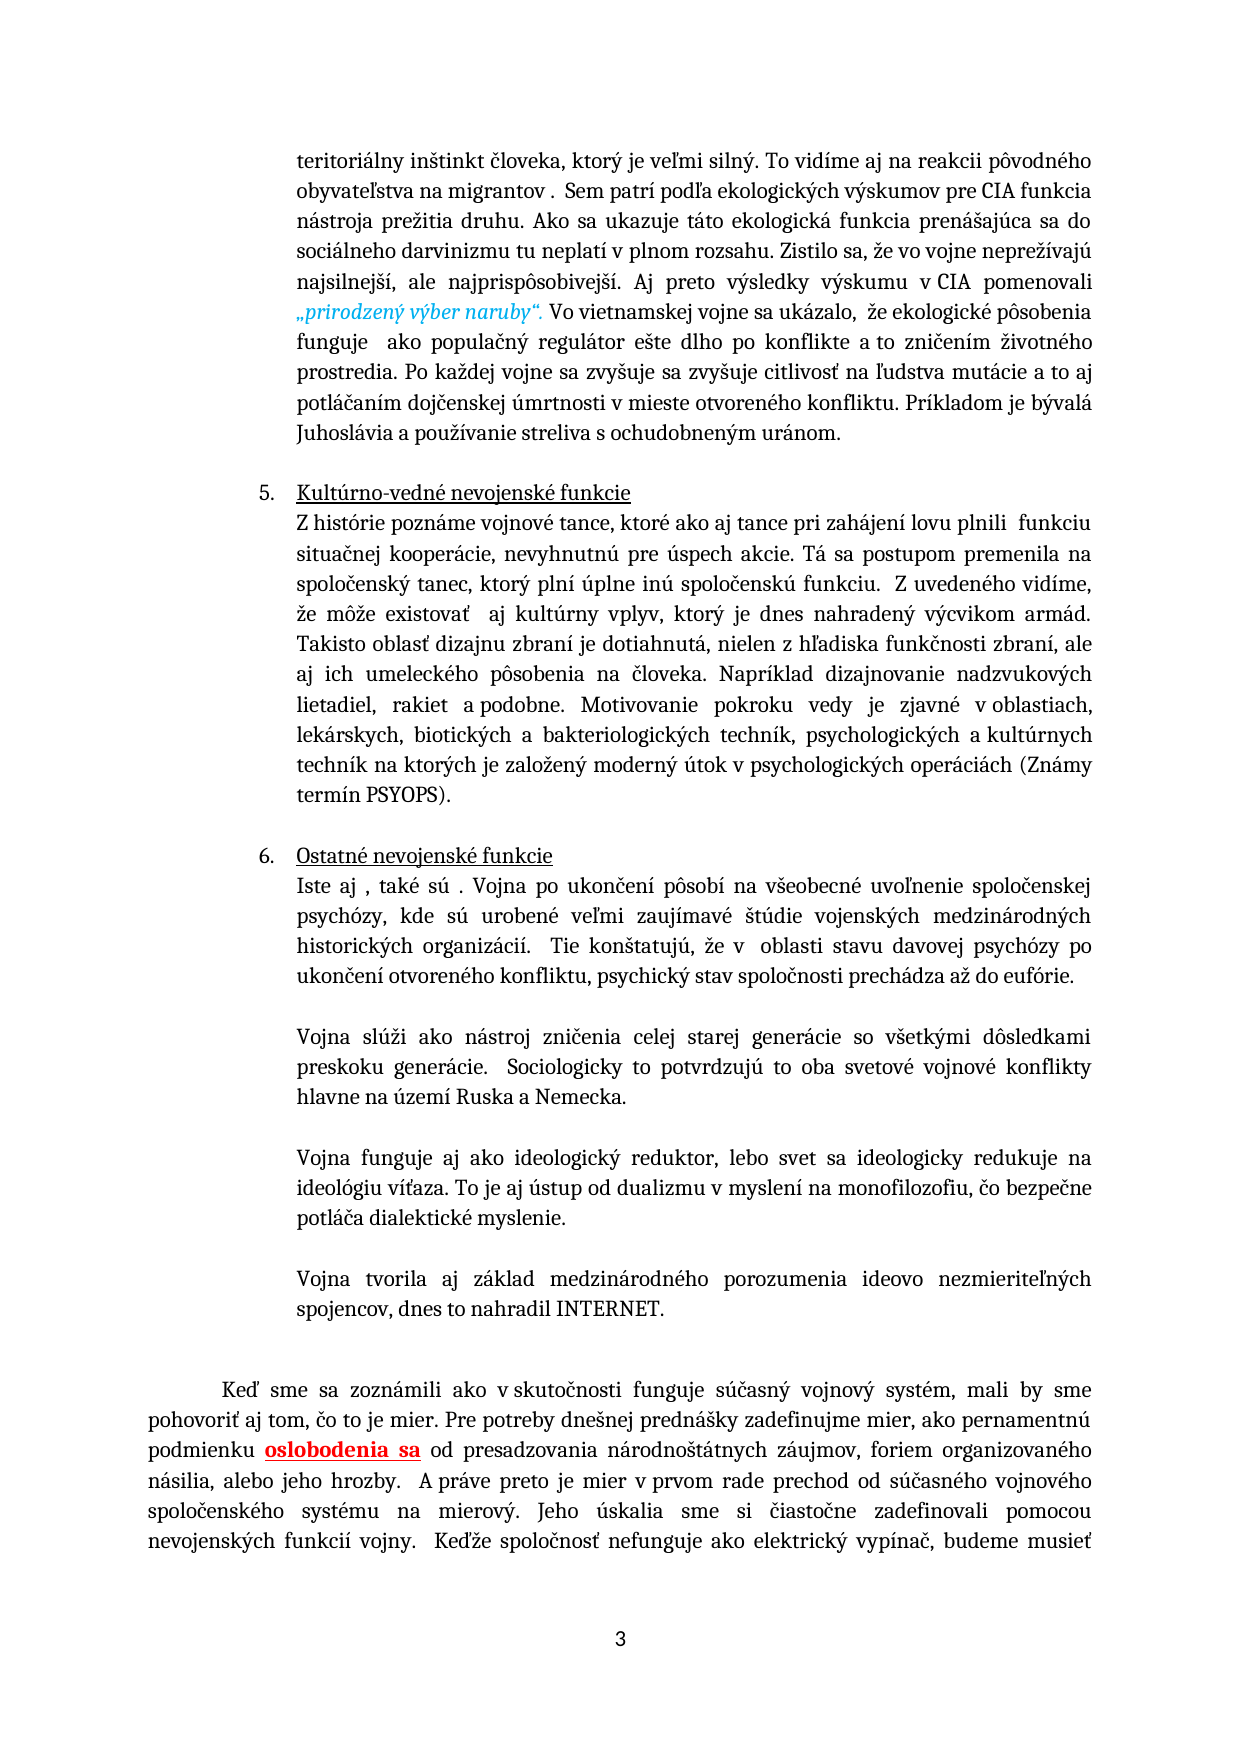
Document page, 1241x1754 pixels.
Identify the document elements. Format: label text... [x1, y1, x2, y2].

list Iste aj , také sú . Vojna po ukončení pôsobí na všeobecné uvoľnenie spoločenskej psychózy, kde sú urobené veľmi zaujímavé štúdie vojenských medzinárodných historických organizácií. Tie konštatujú, že v oblasti stavu davovej psychózy po ukončení otvoreného konfliktu, psychický stav spoločnosti prechádza až do eufórie. [296, 873, 1093, 989]
list Vojna funguje aj ako ideologický reduktor, lebo svet sa ideologicky redukuje na ideológiu víťaza. To je aj ústup od dualizmu v myslení na monofilozofiu, čo bezpečne potláča dialektické myslenie. [296, 1144, 1093, 1231]
list Ostatné nevojenské funkcie [259, 842, 1093, 869]
list Vojna tvorila aj základ medzinárodného porozumenia ideovo nezmieriteľných spojencov, dnes to nahradil INTERNET. [296, 1265, 1093, 1322]
list Z histórie poznáme vojnové tance, ktoré ako aj tance pri zahájení lovu plnili funkciu situačnej kooperácie, nevyhnutnú pre úspech akcie. Tá sa postupom premenila na spoločenský tanec, ktorý plní úplne inú spoločenskú funkciu. Z uvedeného vidíme, že môže existovať aj kultúrny vplyv, ktorý je dnes nahradený výcvikom armád. Takisto oblasť dizajnu zbraní je dotiahnutá, nielen z hľadiska funkčnosti zbraní, ale aj ich umeleckého pôsobenia na človeka. Napríklad dizajnovanie nadzvukových lietadiel, rakiet a podobne. Motivovanie pokroku vedy je zjavné v oblastiach, lekárskych, biotických a bakteriologických techník, psychologických a kultúrnych techník na ktorých je založený moderný útok v psychologických operáciách (Známy termín PSYOPS). [296, 510, 1093, 808]
list Kultúrno-vedné nevojenské funkcie [259, 480, 1093, 506]
list Vojna slúži ako nástroj zničenia celej starej generácie so všetkými dôsledkami preskoku generácie. Sociologicky to potvrdzujú to oba svetové vojnové konflikty hlavne na území Ruska a Nemecka. [296, 1024, 1093, 1110]
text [148, 1377, 1093, 1554]
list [296, 148, 1093, 446]
